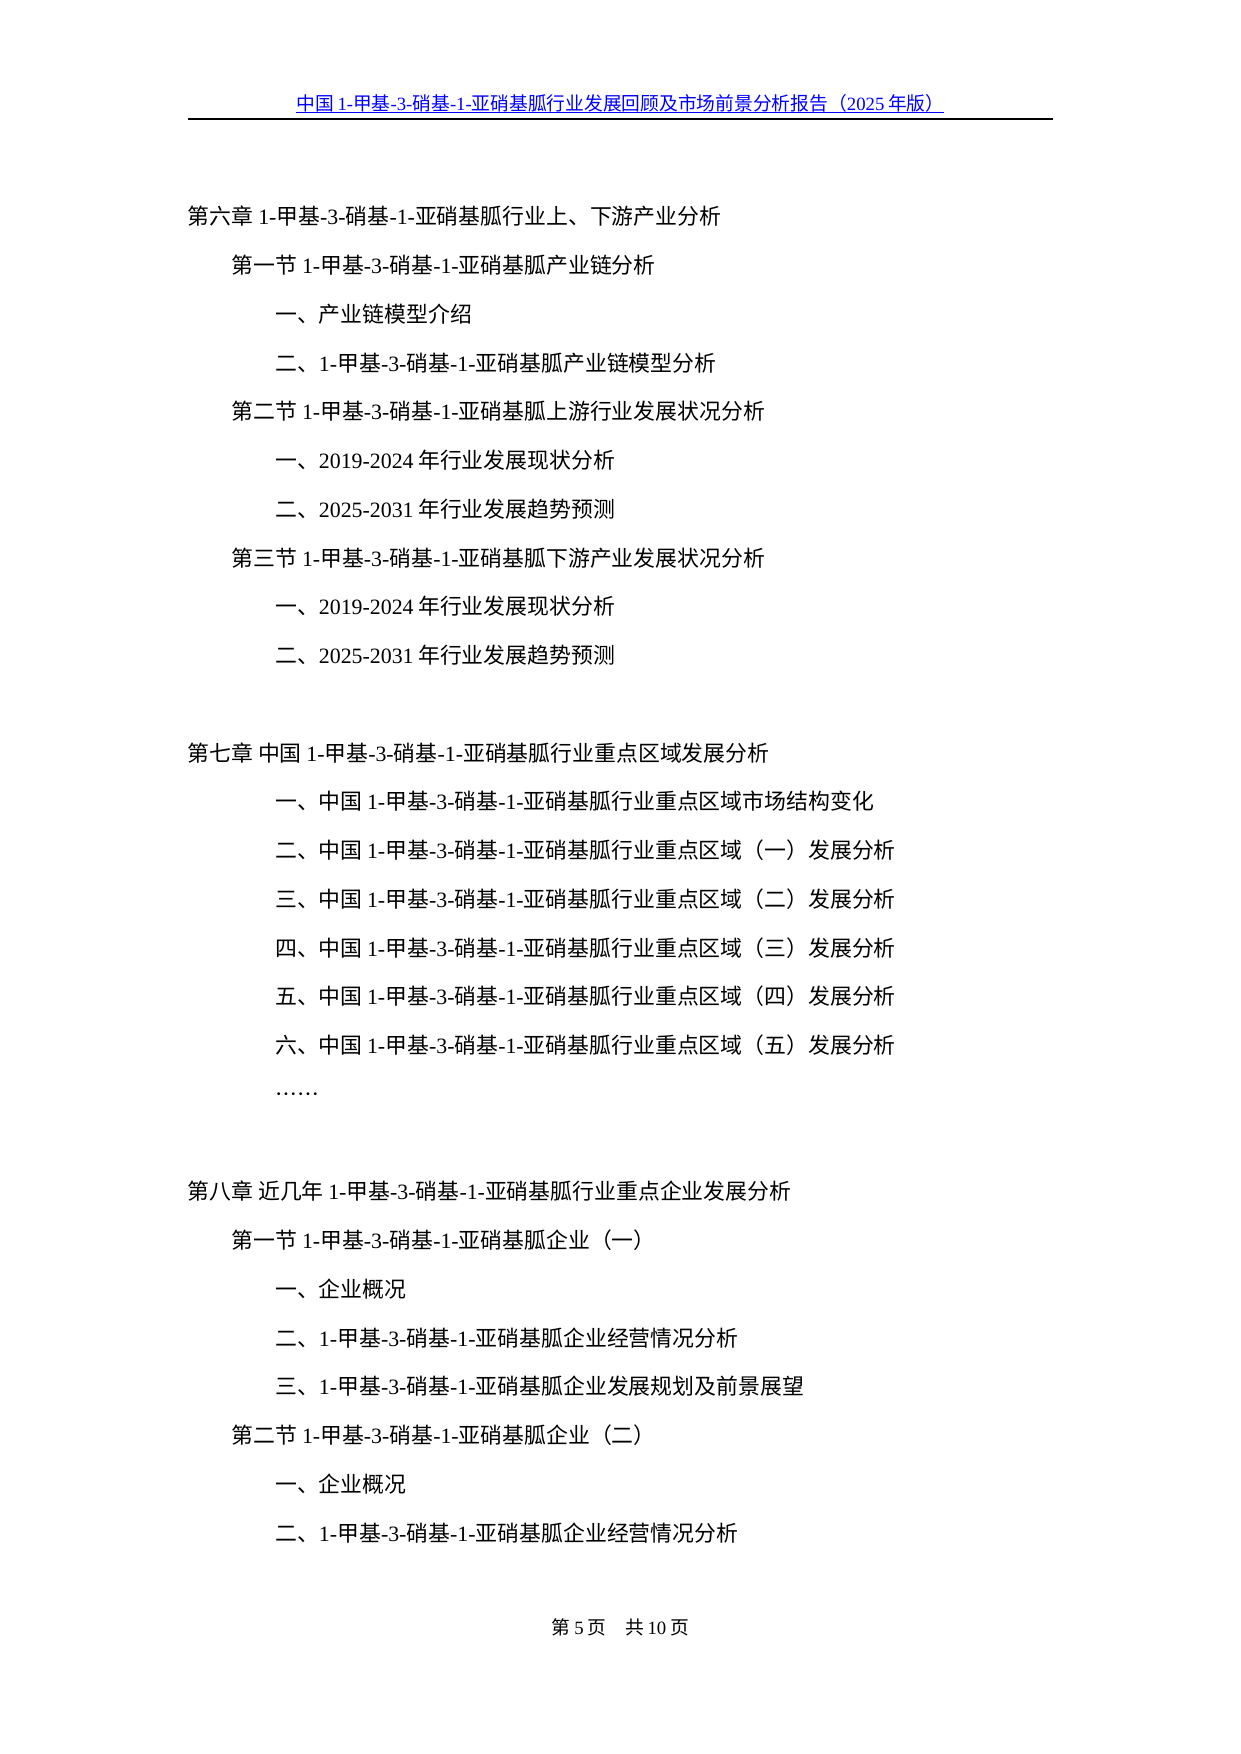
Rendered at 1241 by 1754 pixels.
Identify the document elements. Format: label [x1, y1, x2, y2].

text [187, 150, 1053, 1548]
